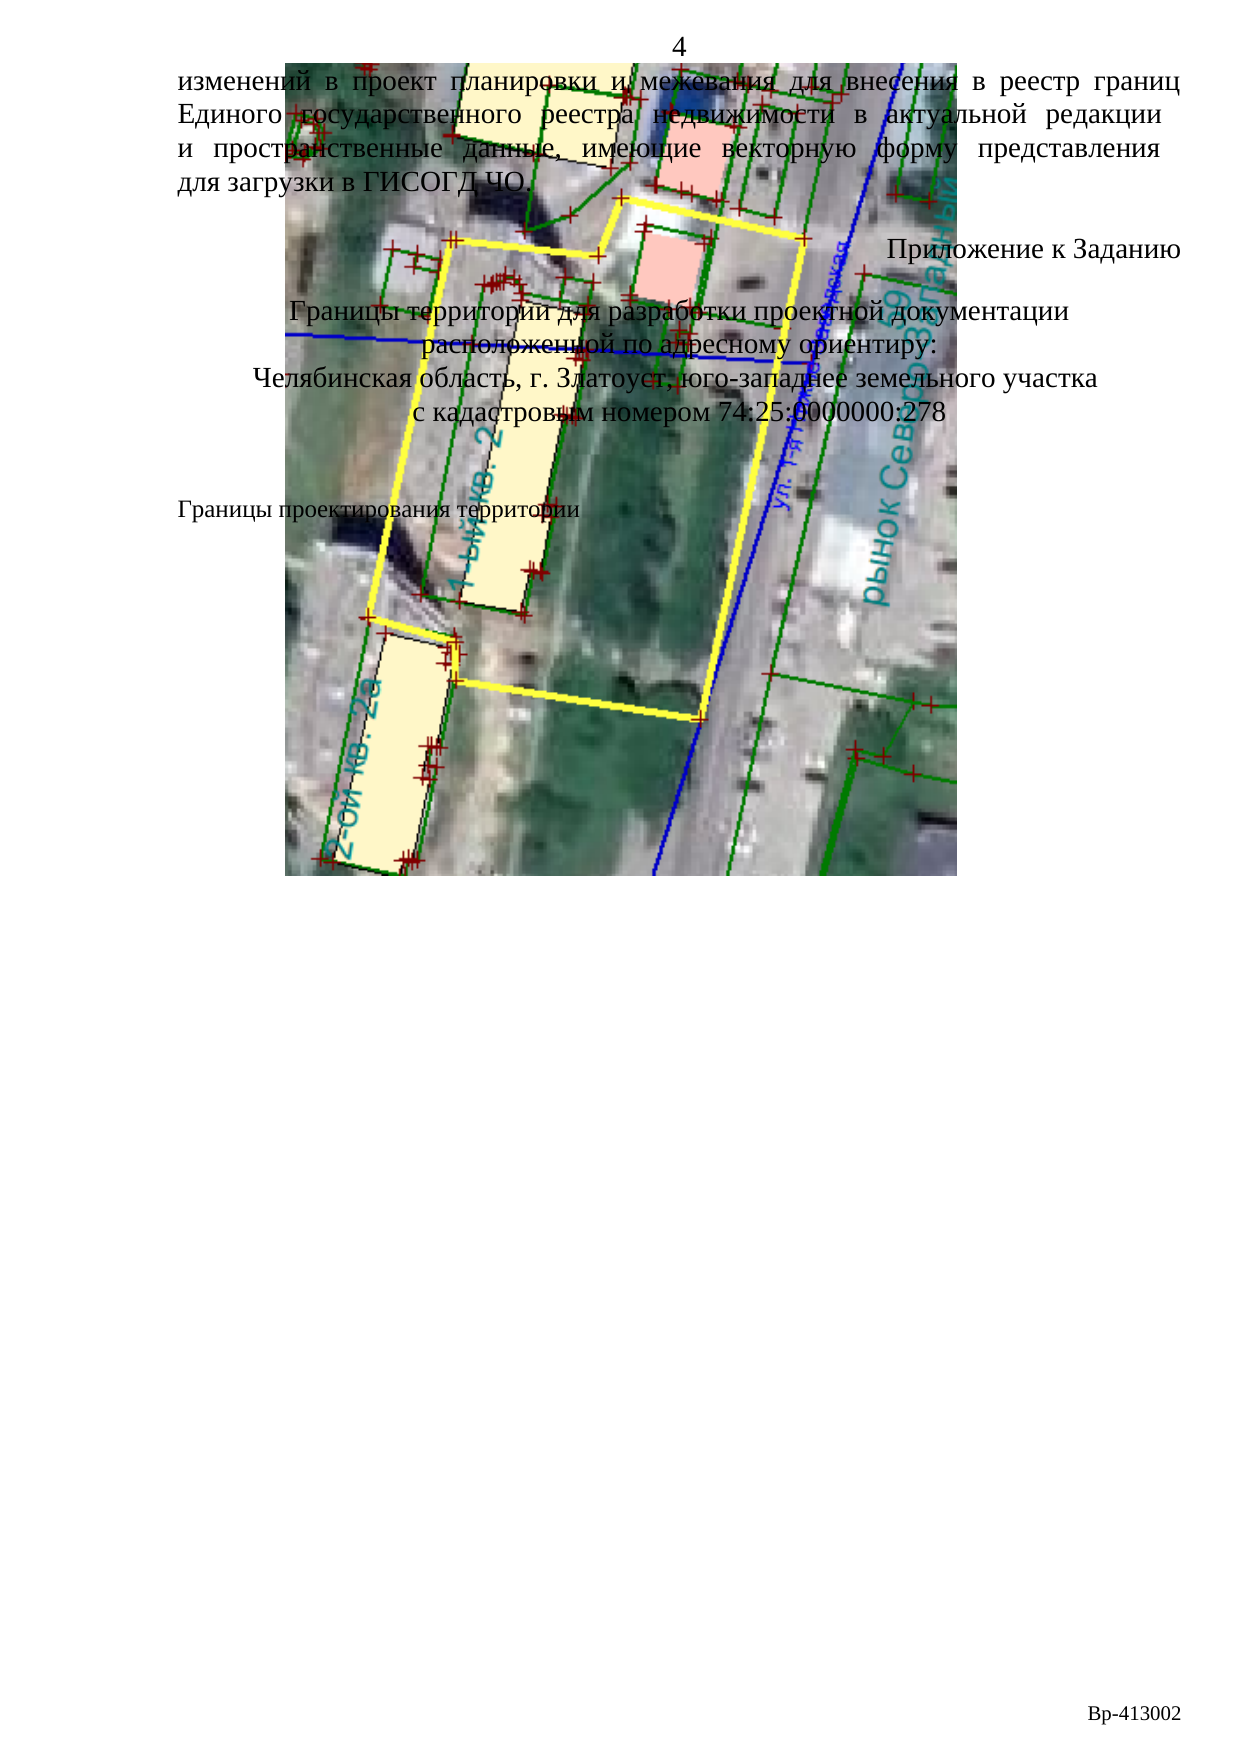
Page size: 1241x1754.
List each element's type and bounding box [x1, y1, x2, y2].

table_header [177, 63, 1181, 688]
picture [285, 688, 957, 876]
